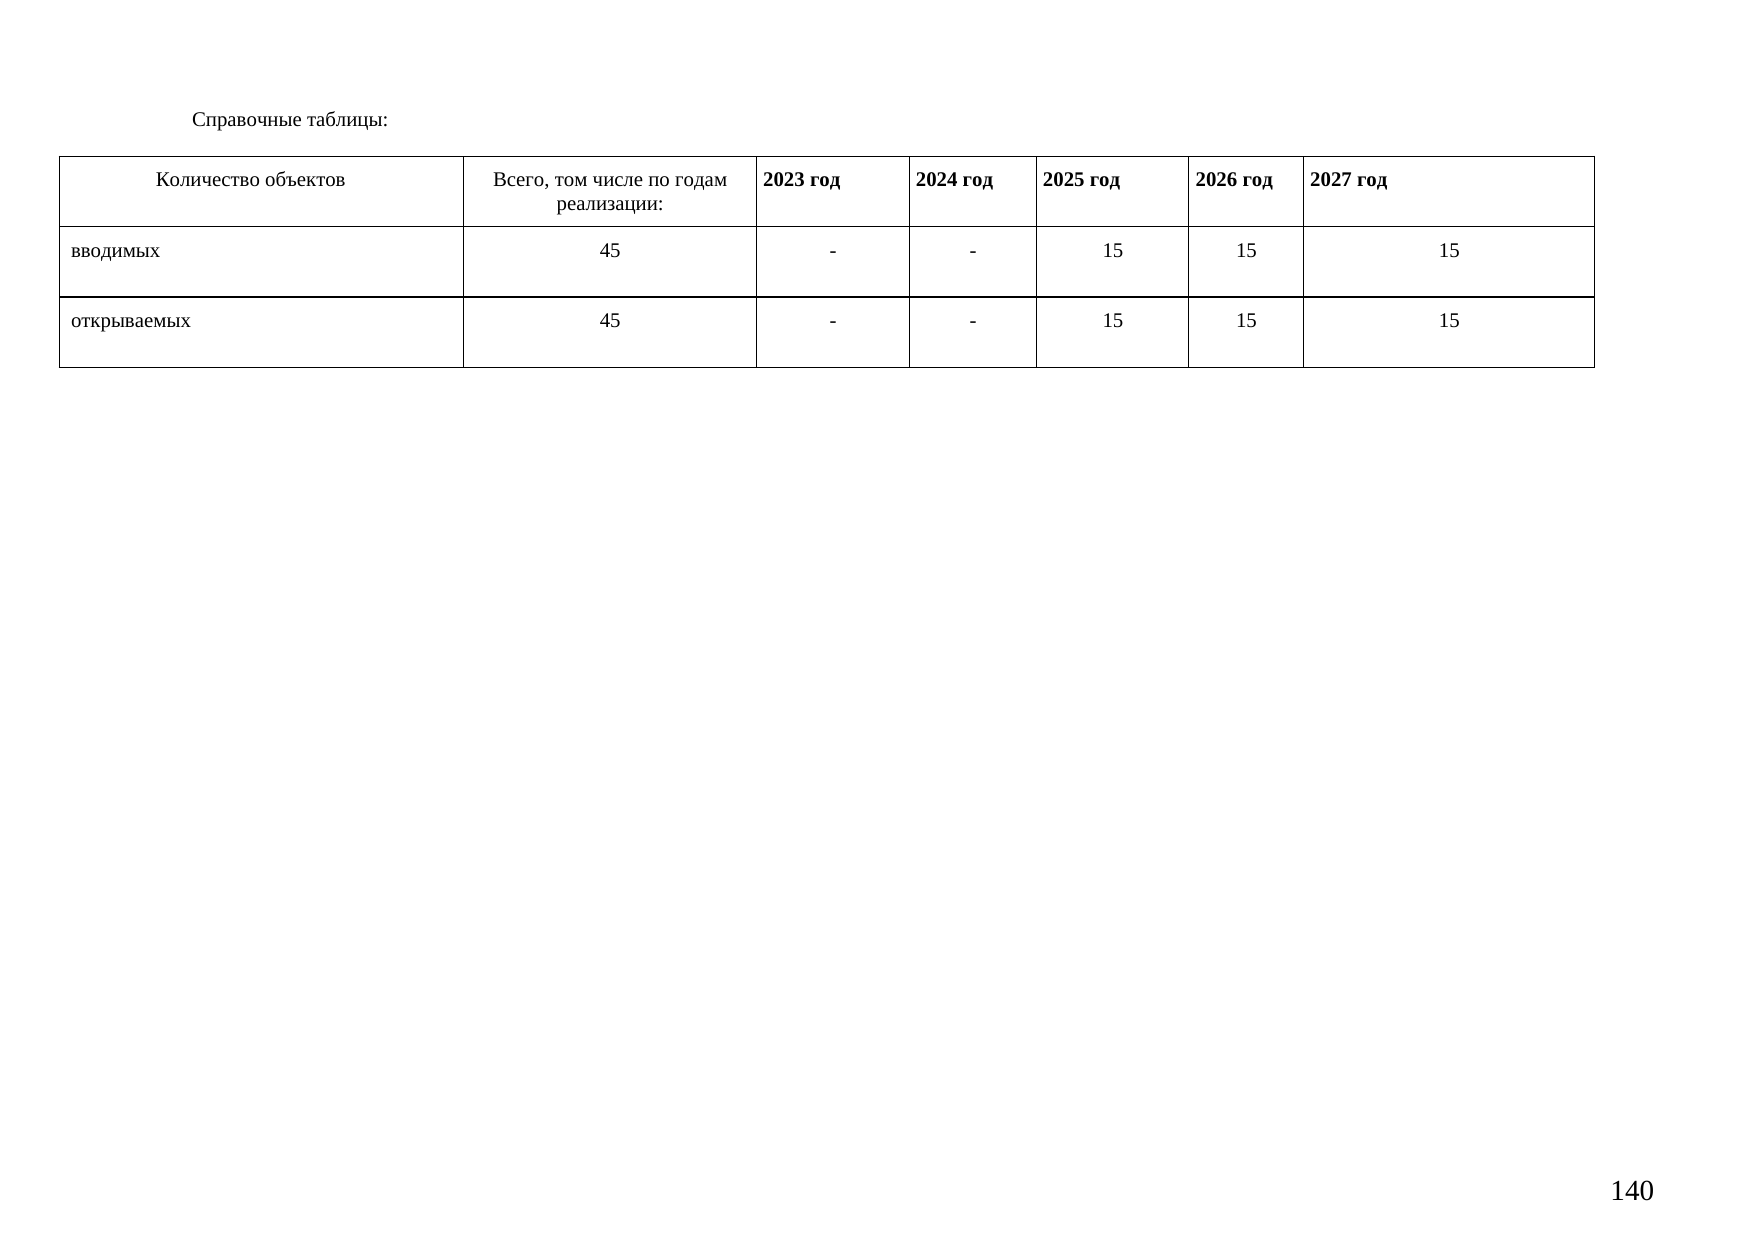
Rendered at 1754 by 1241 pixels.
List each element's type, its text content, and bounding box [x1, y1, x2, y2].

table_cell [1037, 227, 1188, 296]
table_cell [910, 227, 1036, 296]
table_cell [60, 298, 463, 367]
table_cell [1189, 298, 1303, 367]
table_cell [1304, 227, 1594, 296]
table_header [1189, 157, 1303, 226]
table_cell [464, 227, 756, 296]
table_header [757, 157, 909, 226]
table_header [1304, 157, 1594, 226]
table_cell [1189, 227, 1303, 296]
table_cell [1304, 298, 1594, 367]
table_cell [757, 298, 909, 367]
text Справочные таблицы: [118, 107, 1654, 131]
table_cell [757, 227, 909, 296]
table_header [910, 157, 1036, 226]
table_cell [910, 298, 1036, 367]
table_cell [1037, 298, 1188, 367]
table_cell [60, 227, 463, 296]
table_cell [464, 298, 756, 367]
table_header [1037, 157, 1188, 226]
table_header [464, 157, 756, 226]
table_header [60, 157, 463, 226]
